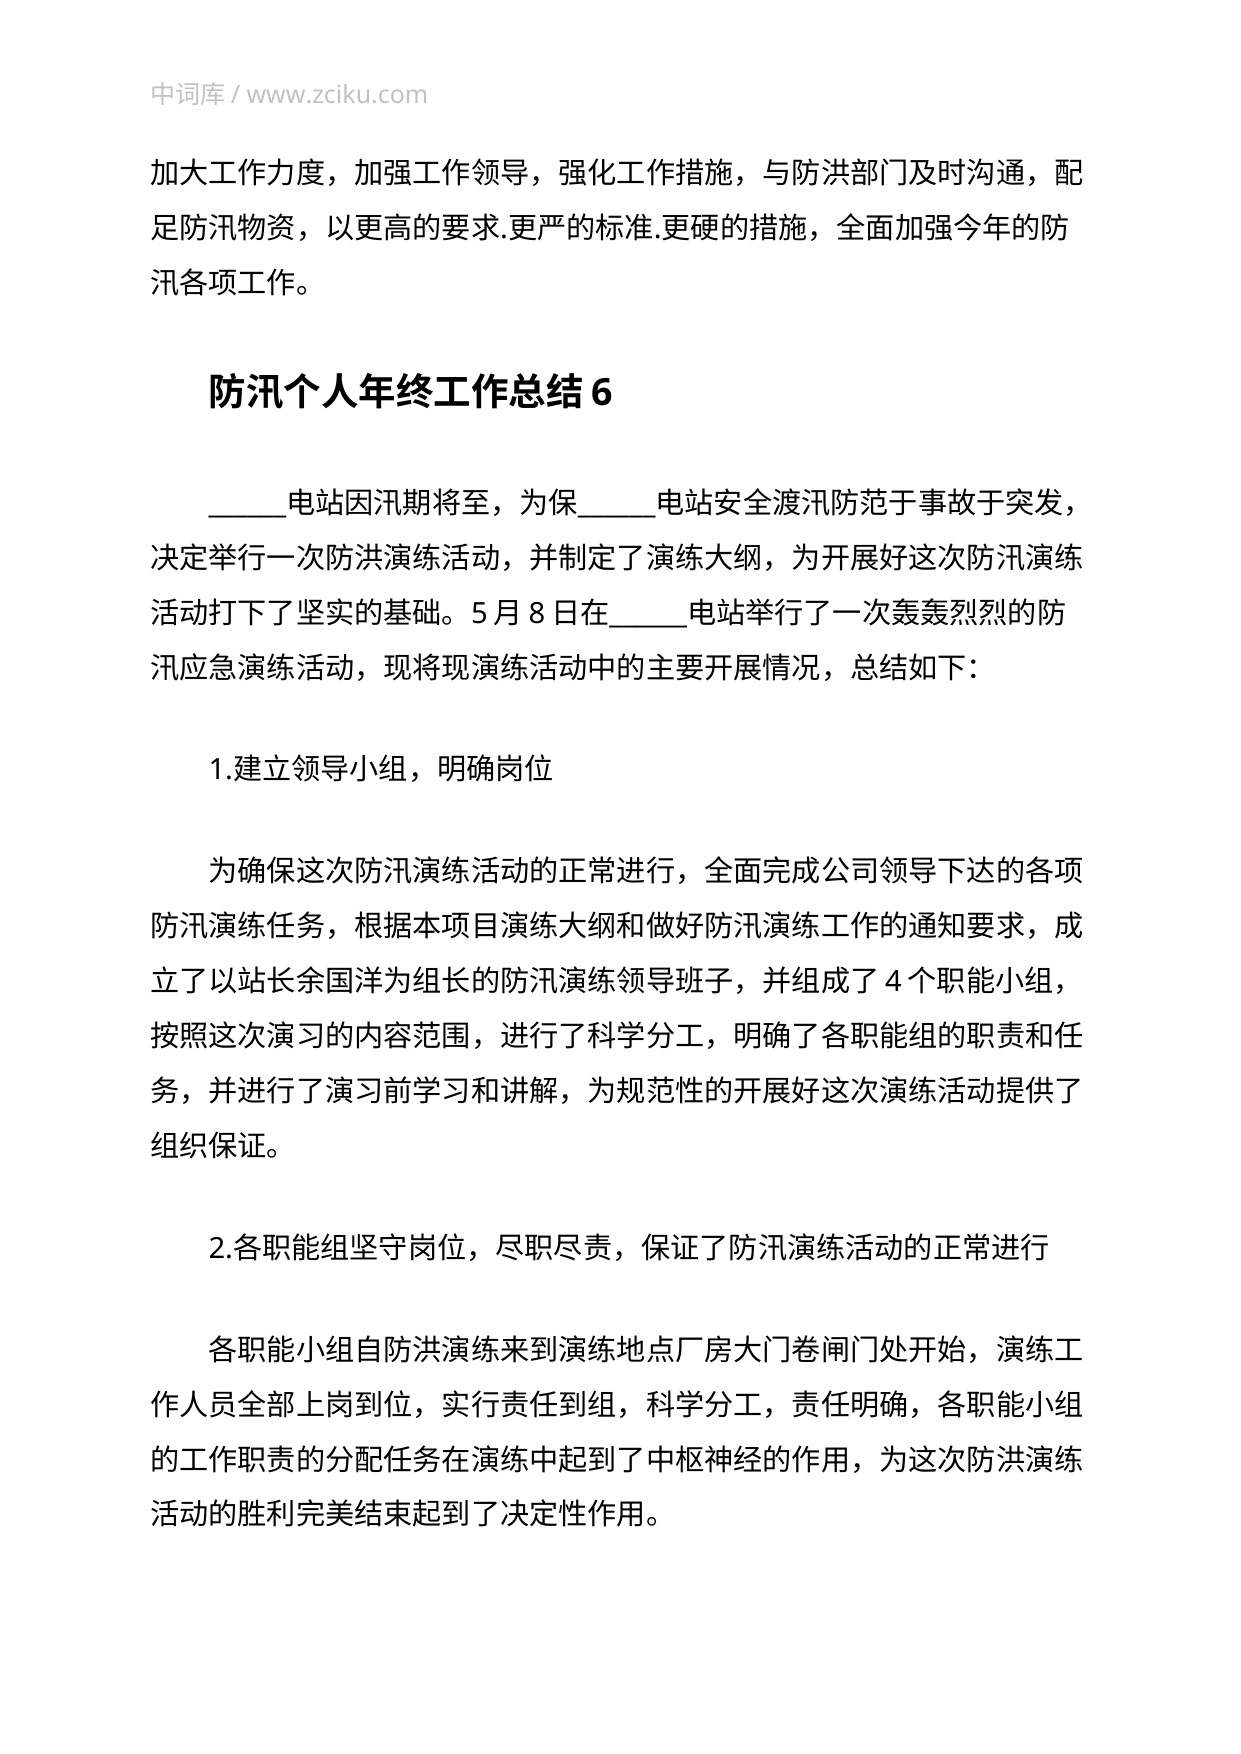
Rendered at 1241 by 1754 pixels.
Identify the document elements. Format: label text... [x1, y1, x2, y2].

text 1.建立领导小组，明确岗位 [150, 746, 1090, 788]
text 各职能小组自防洪演练来到演练地点厂房大门卷闸门处开始，演练工作人员全部上岗到位，实行责任到组，科学分工，责任明确，各职能小组的工作职责的分配任务在演练中起到了中枢神经的作用，为这次防洪演练活动的胜利完美结束起到了决定性作用。 [150, 1326, 1090, 1533]
text 防汛个人年终工作总结6 [150, 362, 1090, 416]
text 2.各职能组坚守岗位，尽职尽责，保证了防汛演练活动的正常进行 [150, 1224, 1090, 1267]
text 为确保这次防汛演练活动的正常进行，全面完成公司领导下达的各项防汛演练任务，根据本项目演练大纲和做好防汛演练工作的通知要求，成立了以站长余国洋为组长的防汛演练领导班子，并组成了4个职能小组，按照这次演习的内容范围，进行了科学分工，明确了各职能组的职责和任务，并进行了演习前学习和讲解，为规范性的开展好这次演练活动提供了组织保证。 [150, 848, 1090, 1165]
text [150, 150, 1090, 302]
text ______电站因汛期将至，为保______电站安全渡汛防范于事故于突发，决定举行一次防洪演练活动，并制定了演练大纲，为开展好这次防汛演练活动打下了坚实的基础。5月8日在______电站举行了一次轰轰烈烈的防汛应急演练活动，现将现演练活动中的主要开展情况，总结如下： [150, 479, 1090, 686]
